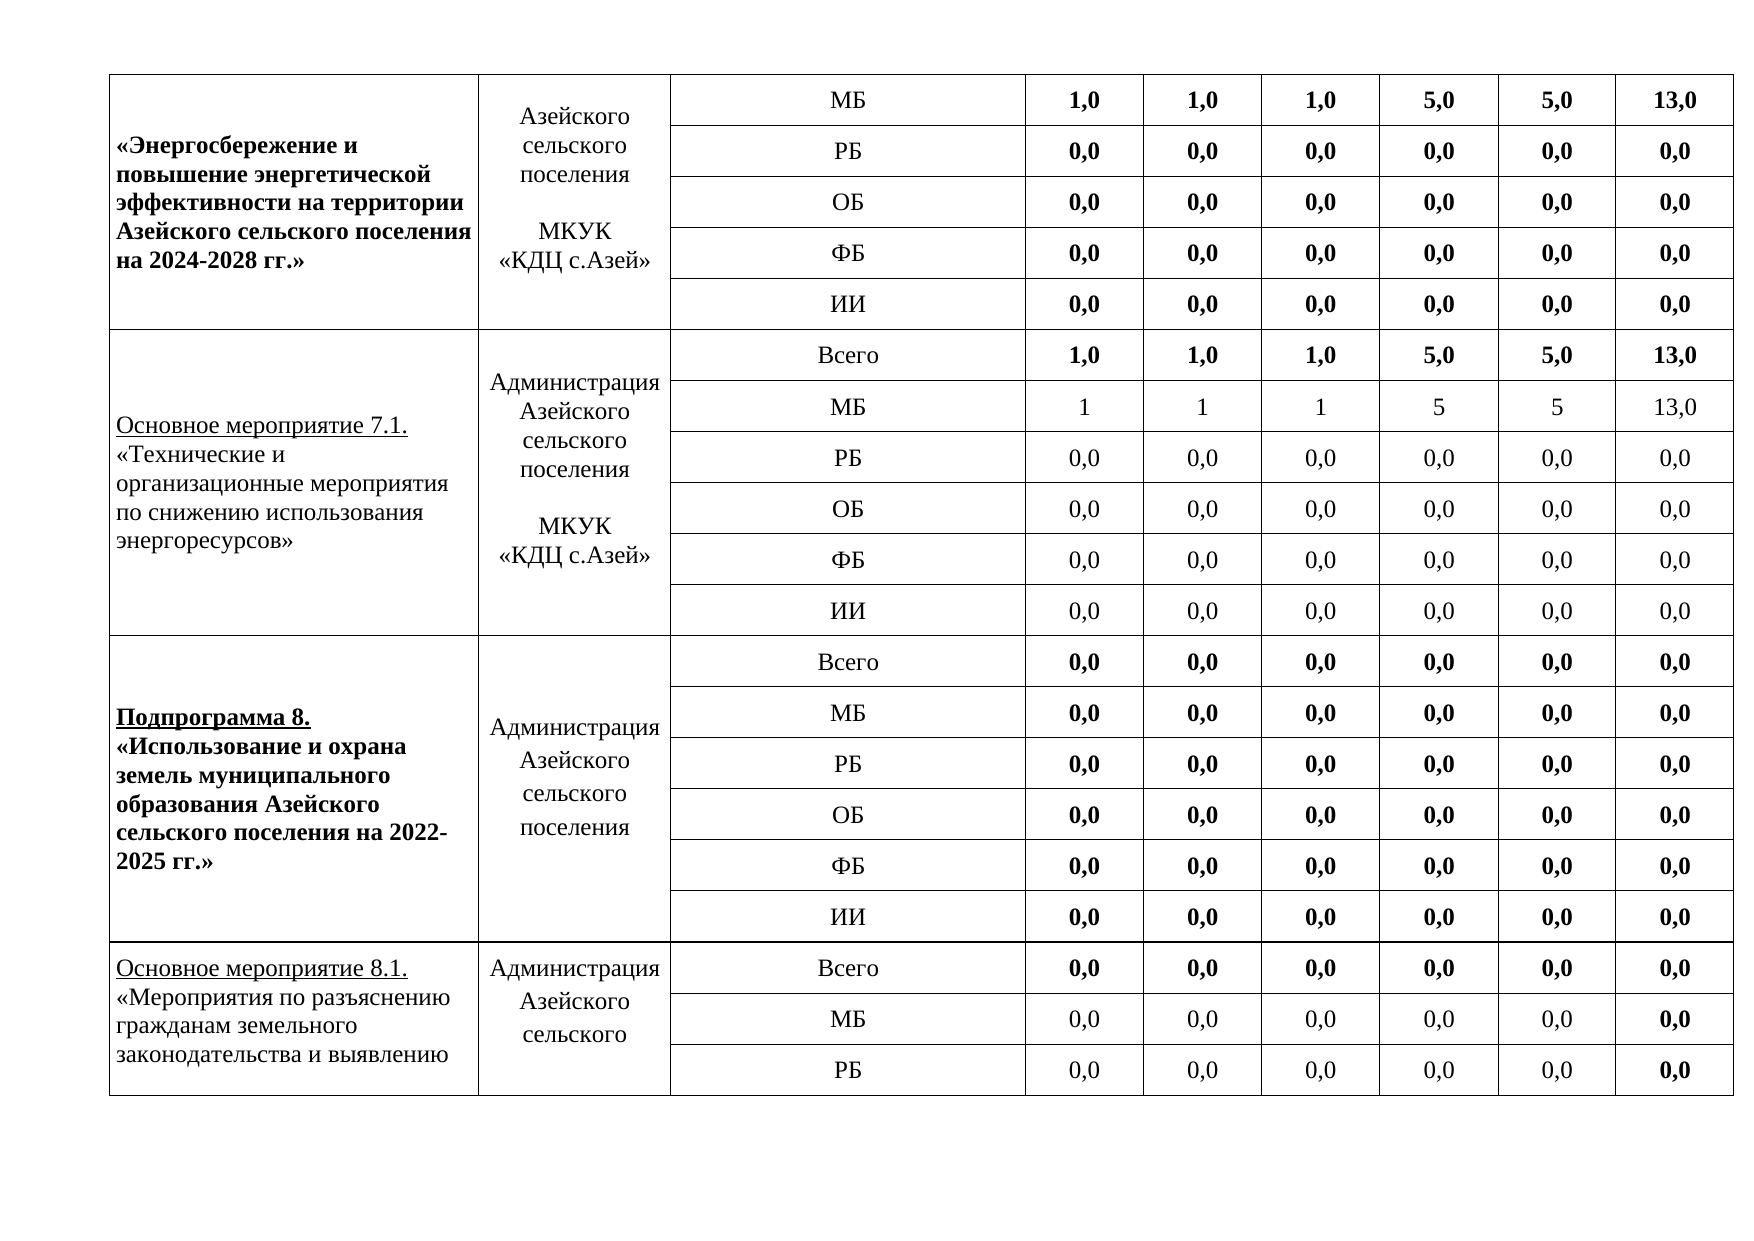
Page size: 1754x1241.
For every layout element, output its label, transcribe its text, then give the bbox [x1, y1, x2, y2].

table_cell 0,0 [1026, 636, 1143, 686]
table_cell 0,0 [1499, 994, 1615, 1043]
table_cell РБ [671, 1045, 1025, 1094]
table_cell 0,0 [1144, 483, 1261, 533]
table_cell 0,0 [1499, 483, 1615, 533]
table_cell 0,0 [1499, 738, 1615, 788]
table_cell 0,0 [1144, 432, 1261, 482]
table_cell 0,0 [1262, 891, 1379, 941]
table_cell Основное мероприятие 8.1. «Мероприятия по разъяснению гражданам земельного законодательства и выявлению фактов самовольного занятия земельных участков» [110, 943, 478, 1094]
table_cell 0,0 [1144, 228, 1261, 278]
table_cell 0,0 [1380, 789, 1498, 839]
table_cell 0,0 [1262, 228, 1379, 278]
table_cell МБ [671, 687, 1025, 737]
table_cell 0,0 [1144, 126, 1261, 176]
table_cell МБ [671, 994, 1025, 1043]
table_cell 0,0 [1499, 891, 1615, 941]
table_cell 5,0 [1380, 75, 1498, 125]
table_cell 0,0 [1026, 534, 1143, 584]
table_cell 0,0 [1380, 636, 1498, 686]
table_cell 0,0 [1262, 687, 1379, 737]
table_cell 13,0 [1616, 381, 1733, 431]
table_cell 0,0 [1026, 279, 1143, 329]
table_cell 5,0 [1380, 330, 1498, 380]
table_cell 0,0 [1144, 994, 1261, 1043]
table_cell ОБ [671, 483, 1025, 533]
table_cell 0,0 [1616, 687, 1733, 737]
table_cell 0,0 [1262, 483, 1379, 533]
table_cell 0,0 [1380, 943, 1498, 992]
table_cell 0,0 [1499, 687, 1615, 737]
table_cell 0,0 [1026, 943, 1143, 992]
table_cell Всего [671, 330, 1025, 380]
table_cell 0,0 [1026, 432, 1143, 482]
table_cell 0,0 [1380, 585, 1498, 635]
table_cell 0,0 [1499, 279, 1615, 329]
table_cell МБ [671, 381, 1025, 431]
table_cell 0,0 [1616, 228, 1733, 278]
table_cell 1,0 [1026, 75, 1143, 125]
table_cell 0,0 [1262, 126, 1379, 176]
table_cell Подпрограмма 8. «Использование и охрана земель муниципального образования Азейского сельского поселения на 2022-2025 гг.» [110, 636, 478, 941]
table_cell 0,0 [1380, 1045, 1498, 1094]
table_cell 0,0 [1380, 840, 1498, 890]
table_cell 0,0 [1144, 1045, 1261, 1094]
table_cell 0,0 [1026, 483, 1143, 533]
table_cell 1,0 [1262, 75, 1379, 125]
table_cell 0,0 [1499, 585, 1615, 635]
table_cell 5 [1499, 381, 1615, 431]
table_cell 0,0 [1026, 738, 1143, 788]
table_cell 0,0 [1262, 1045, 1379, 1094]
table_cell 0,0 [1262, 738, 1379, 788]
table_cell 0,0 [1616, 738, 1733, 788]
table_cell 0,0 [1616, 483, 1733, 533]
table_cell 0,0 [1616, 840, 1733, 890]
table_cell 0,0 [1026, 1045, 1143, 1094]
table_cell Всего [671, 943, 1025, 992]
table_cell 1 [1144, 381, 1261, 431]
table_cell 13,0 [1616, 330, 1733, 380]
table_cell 0,0 [1026, 891, 1143, 941]
table_cell 0,0 [1262, 636, 1379, 686]
table_cell 0,0 [1262, 943, 1379, 992]
table_cell ФБ [671, 534, 1025, 584]
table_cell МБ [671, 75, 1025, 125]
table_cell 0,0 [1499, 943, 1615, 992]
table_cell 0,0 [1144, 636, 1261, 686]
table_cell 0,0 [1144, 177, 1261, 227]
table_cell 0,0 [1026, 177, 1143, 227]
table_cell 0,0 [1144, 943, 1261, 992]
table_cell 0,0 [1380, 126, 1498, 176]
table_cell 0,0 [1499, 636, 1615, 686]
table_cell 0,0 [1616, 585, 1733, 635]
table_cell РБ [671, 432, 1025, 482]
table_cell 0,0 [1144, 789, 1261, 839]
table_cell 0,0 [1144, 891, 1261, 941]
table_cell 0,0 [1262, 432, 1379, 482]
table_cell 1 [1026, 381, 1143, 431]
table_cell 0,0 [1616, 636, 1733, 686]
table_cell 0,0 [1616, 891, 1733, 941]
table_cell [479, 943, 670, 1094]
table_cell 0,0 [1499, 840, 1615, 890]
table_cell 0,0 [1026, 687, 1143, 737]
table_cell ИИ [671, 279, 1025, 329]
table_cell 0,0 [1616, 432, 1733, 482]
table_cell 0,0 [1144, 687, 1261, 737]
table_cell РБ [671, 738, 1025, 788]
table_cell 5 [1380, 381, 1498, 431]
table_cell 0,0 [1144, 840, 1261, 890]
table_cell Администрация Азейского сельского поселения [479, 636, 670, 941]
table_cell 0,0 [1026, 840, 1143, 890]
table_cell 0,0 [1499, 789, 1615, 839]
table_cell 1,0 [1262, 330, 1379, 380]
table_cell 1,0 [1144, 330, 1261, 380]
table_cell ФБ [671, 228, 1025, 278]
table_cell 0,0 [1144, 279, 1261, 329]
table_cell 1,0 [1026, 330, 1143, 380]
table_cell Администрация Азейского сельского поселения МКУК «КДЦ с.Азей» [479, 330, 670, 635]
table_cell 0,0 [1262, 177, 1379, 227]
table_cell 0,0 [1262, 840, 1379, 890]
table_cell 0,0 [1026, 228, 1143, 278]
table_cell 5,0 [1499, 75, 1615, 125]
table_cell ИИ [671, 585, 1025, 635]
table_cell 0,0 [1026, 126, 1143, 176]
table_cell 1,0 [1144, 75, 1261, 125]
table_cell 0,0 [1499, 534, 1615, 584]
table_cell 0,0 [1380, 534, 1498, 584]
table_cell 0,0 [1616, 279, 1733, 329]
table_cell 0,0 [1499, 126, 1615, 176]
table_cell 0,0 [1616, 534, 1733, 584]
table_cell ФБ [671, 840, 1025, 890]
table_cell 0,0 [1499, 228, 1615, 278]
table_cell 0,0 [1380, 891, 1498, 941]
table_cell 0,0 [1380, 432, 1498, 482]
table_cell 0,0 [1262, 994, 1379, 1043]
table_cell 0,0 [1380, 483, 1498, 533]
table_cell ОБ [671, 789, 1025, 839]
table_cell 0,0 [1262, 789, 1379, 839]
table_cell Всего [671, 636, 1025, 686]
table_cell 0,0 [1380, 687, 1498, 737]
table_cell 0,0 [1499, 432, 1615, 482]
table_cell РБ [671, 126, 1025, 176]
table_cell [110, 75, 478, 329]
table_cell 5,0 [1499, 330, 1615, 380]
table_cell ОБ [671, 177, 1025, 227]
table_cell 0,0 [1380, 738, 1498, 788]
table_cell 0,0 [1262, 585, 1379, 635]
table_cell 0,0 [1262, 279, 1379, 329]
table_cell 0,0 [1616, 789, 1733, 839]
table_cell 0,0 [1616, 1045, 1733, 1094]
table_cell 0,0 [1026, 789, 1143, 839]
table_cell 0,0 [1380, 177, 1498, 227]
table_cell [479, 75, 670, 329]
table_cell 0,0 [1380, 228, 1498, 278]
table_cell 0,0 [1499, 1045, 1615, 1094]
table_cell 0,0 [1380, 279, 1498, 329]
table_cell 1 [1262, 381, 1379, 431]
table_cell 0,0 [1026, 585, 1143, 635]
table_cell 0,0 [1499, 177, 1615, 227]
table_cell 0,0 [1144, 585, 1261, 635]
table_cell ИИ [671, 891, 1025, 941]
table_cell 0,0 [1616, 177, 1733, 227]
table_cell 0,0 [1144, 534, 1261, 584]
table_cell 0,0 [1144, 738, 1261, 788]
table_cell 0,0 [1026, 994, 1143, 1043]
table_cell 13,0 [1616, 75, 1733, 125]
table_cell Основное мероприятие 7.1. «Технические и организационные мероприятия по снижению использования энергоресурсов» [110, 330, 478, 635]
table_cell 0,0 [1616, 126, 1733, 176]
table_cell 0,0 [1616, 943, 1733, 992]
table_cell 0,0 [1262, 534, 1379, 584]
table_cell 0,0 [1616, 994, 1733, 1043]
table_cell 0,0 [1380, 994, 1498, 1043]
